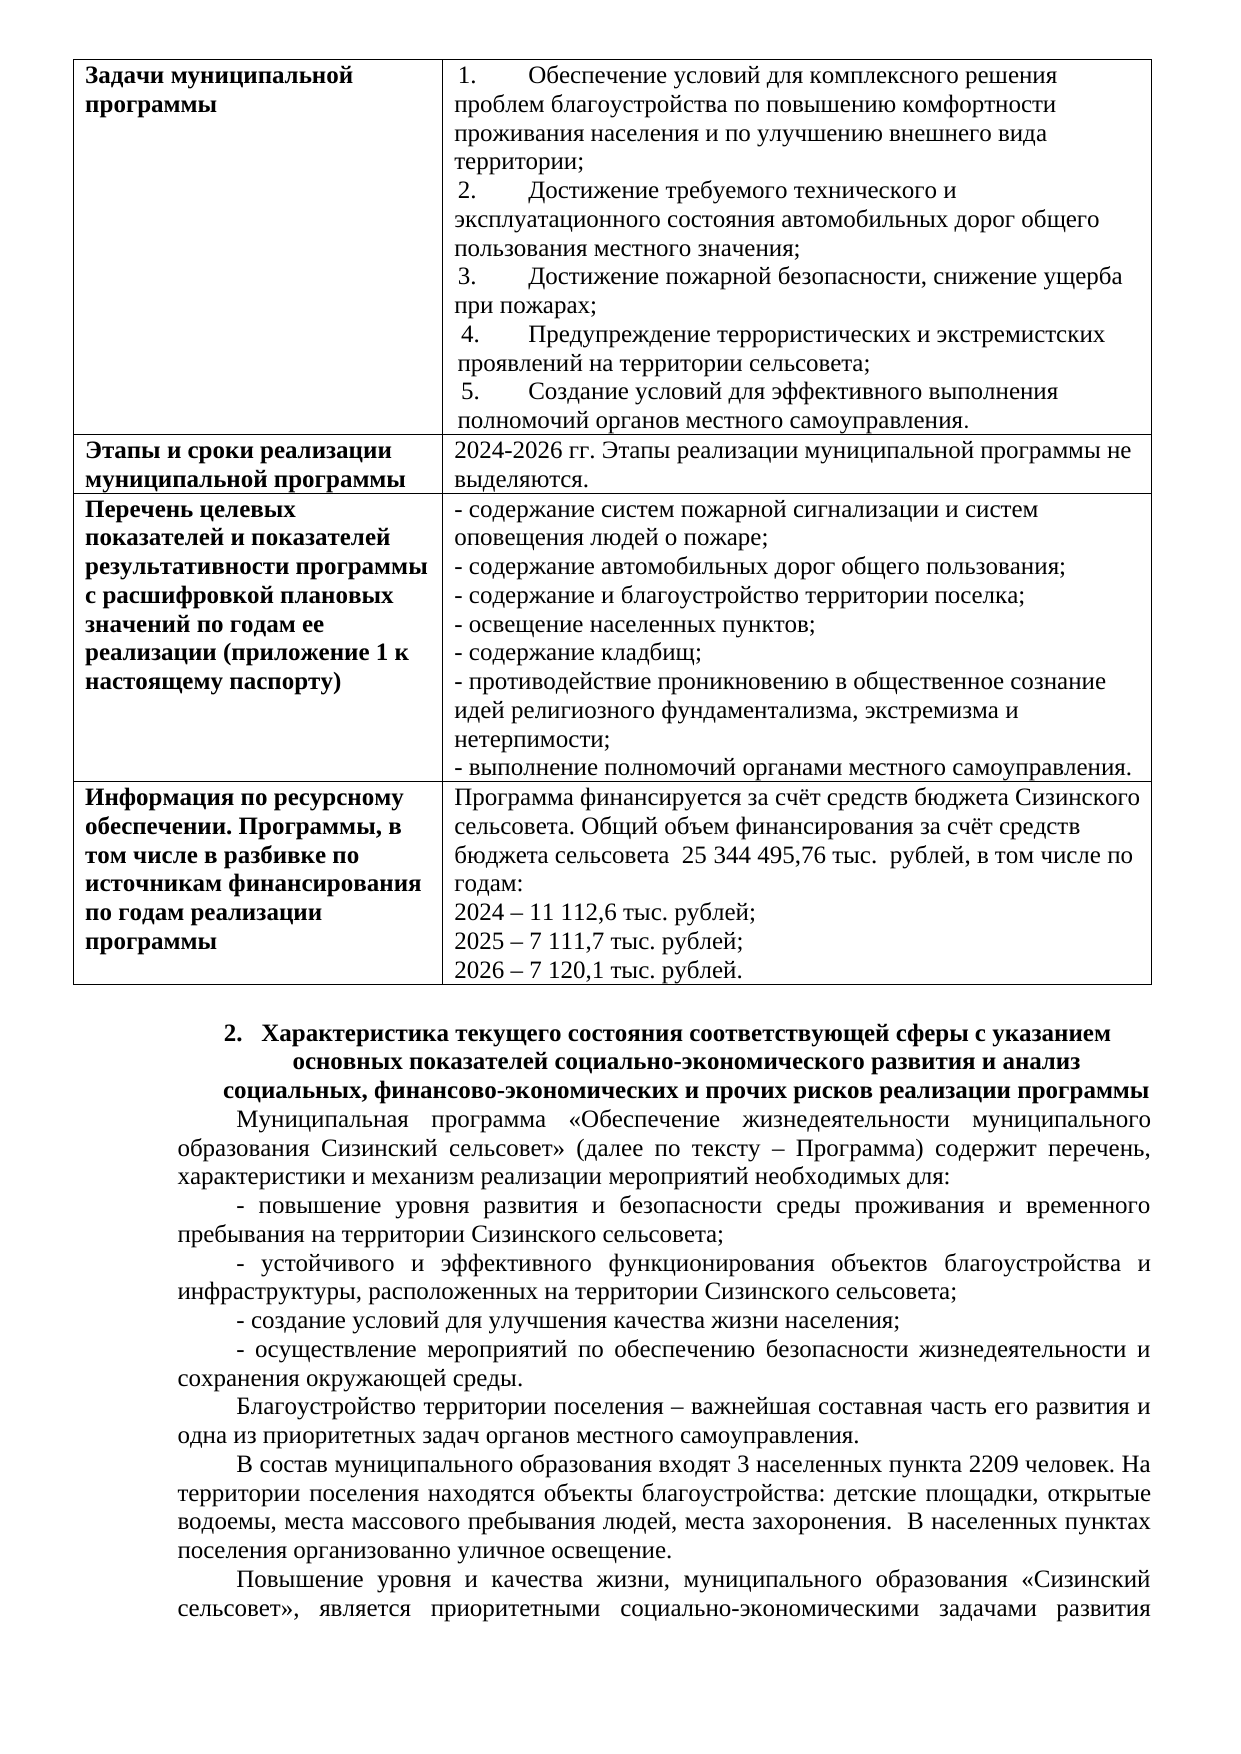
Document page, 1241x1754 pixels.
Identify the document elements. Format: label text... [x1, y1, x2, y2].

table_cell Этапы и сроки реализации муниципальной программы [74, 435, 442, 493]
list - повышение уровня развития и безопасности среды проживания и временного пребывания на территории Сизинского сельсовета; [177, 1190, 1152, 1248]
table_cell 2024-2026 гг. Этапы реализации муниципальной программы не выделяются. [443, 435, 1151, 493]
table_cell - содержание систем пожарной сигнализации и систем оповещения людей о пожаре; - содержание автомобильных дорог общего пользования; - содержание и благоустройство территории поселка; - освещение населенных пунктов; - содержание кладбищ; - противодействие проникновению в общественное сознание идей религиозного фундаментализма, экстремизма и нетерпимости; - выполнение полномочий органами местного самоуправления. [443, 494, 1151, 781]
table_cell Информация по ресурсному обеспечении. Программы, в том числе в разбивке по источникам финансирования по годам реализации программы [74, 782, 442, 983]
table_cell Задачи муниципальной программы [74, 60, 442, 434]
list - осуществление мероприятий по обеспечению безопасности жизнедеятельности и сохранения окружающей среды. [177, 1334, 1152, 1391]
table_cell Перечень целевых показателей и показателей результативности программы с расшифровкой плановых значений по годам ее реализации (приложение 1 к настоящему паспорту) [74, 494, 442, 781]
list Муниципальная программа «Обеспечение жизнедеятельности муниципального образования Сизинский сельсовет» (далее по тексту – Программа) содержит перечень, характеристики и механизм реализации мероприятий необходимых для: [177, 1104, 1152, 1190]
list В состав муниципального образования входят 3 населенных пункта 2209 человек. На территории поселения находятся объекты благоустройства: детские площадки, открытые водоемы, места массового пребывания людей, места захоронения. В населенных пунктах поселения организованно уличное освещение. [177, 1449, 1152, 1564]
list Характеристика текущего состояния соответствующей сферы с указанием основных показателей социально-экономического развития и анализ социальных, финансово-экономических и прочих рисков реализации программы [183, 1018, 1152, 1104]
list Благоустройство территории поселения – важнейшая составная часть его развития и одна из приоритетных задач органов местного самоуправления. [177, 1391, 1152, 1449]
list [177, 1564, 1152, 1621]
list - устойчивого и эффективного функционирования объектов благоустройства и инфраструктуры, расположенных на территории Сизинского сельсовета; [177, 1248, 1152, 1305]
table_cell Обеспечение условий для комплексного решения проблем благоустройства по повышению комфортности проживания населения и по улучшению внешнего вида территории; Достижение требуемого технического и эксплуатационного состояния автомобильных дорог общего пользования местного значения; Достижение пожарной безопасности, снижение ущерба при пожарах; Предупреждение террористических и экстремистских проявлений на территории сельсовета; Создание условий для эффективного выполнения полномочий органов местного самоуправления. [443, 60, 1151, 434]
table_cell Программа финансируется за счёт средств бюджета Сизинского сельсовета. Общий объем финансирования за счёт средств бюджета сельсовета 25 344 495,76 тыс. рублей, в том числе по годам: 2024 – 11 112,6 тыс. рублей; 2025 – 7 111,7 тыс. рублей; 2026 – 7 120,1 тыс. рублей. [443, 782, 1151, 983]
list - создание условий для улучшения качества жизни населения; [177, 1305, 1152, 1334]
